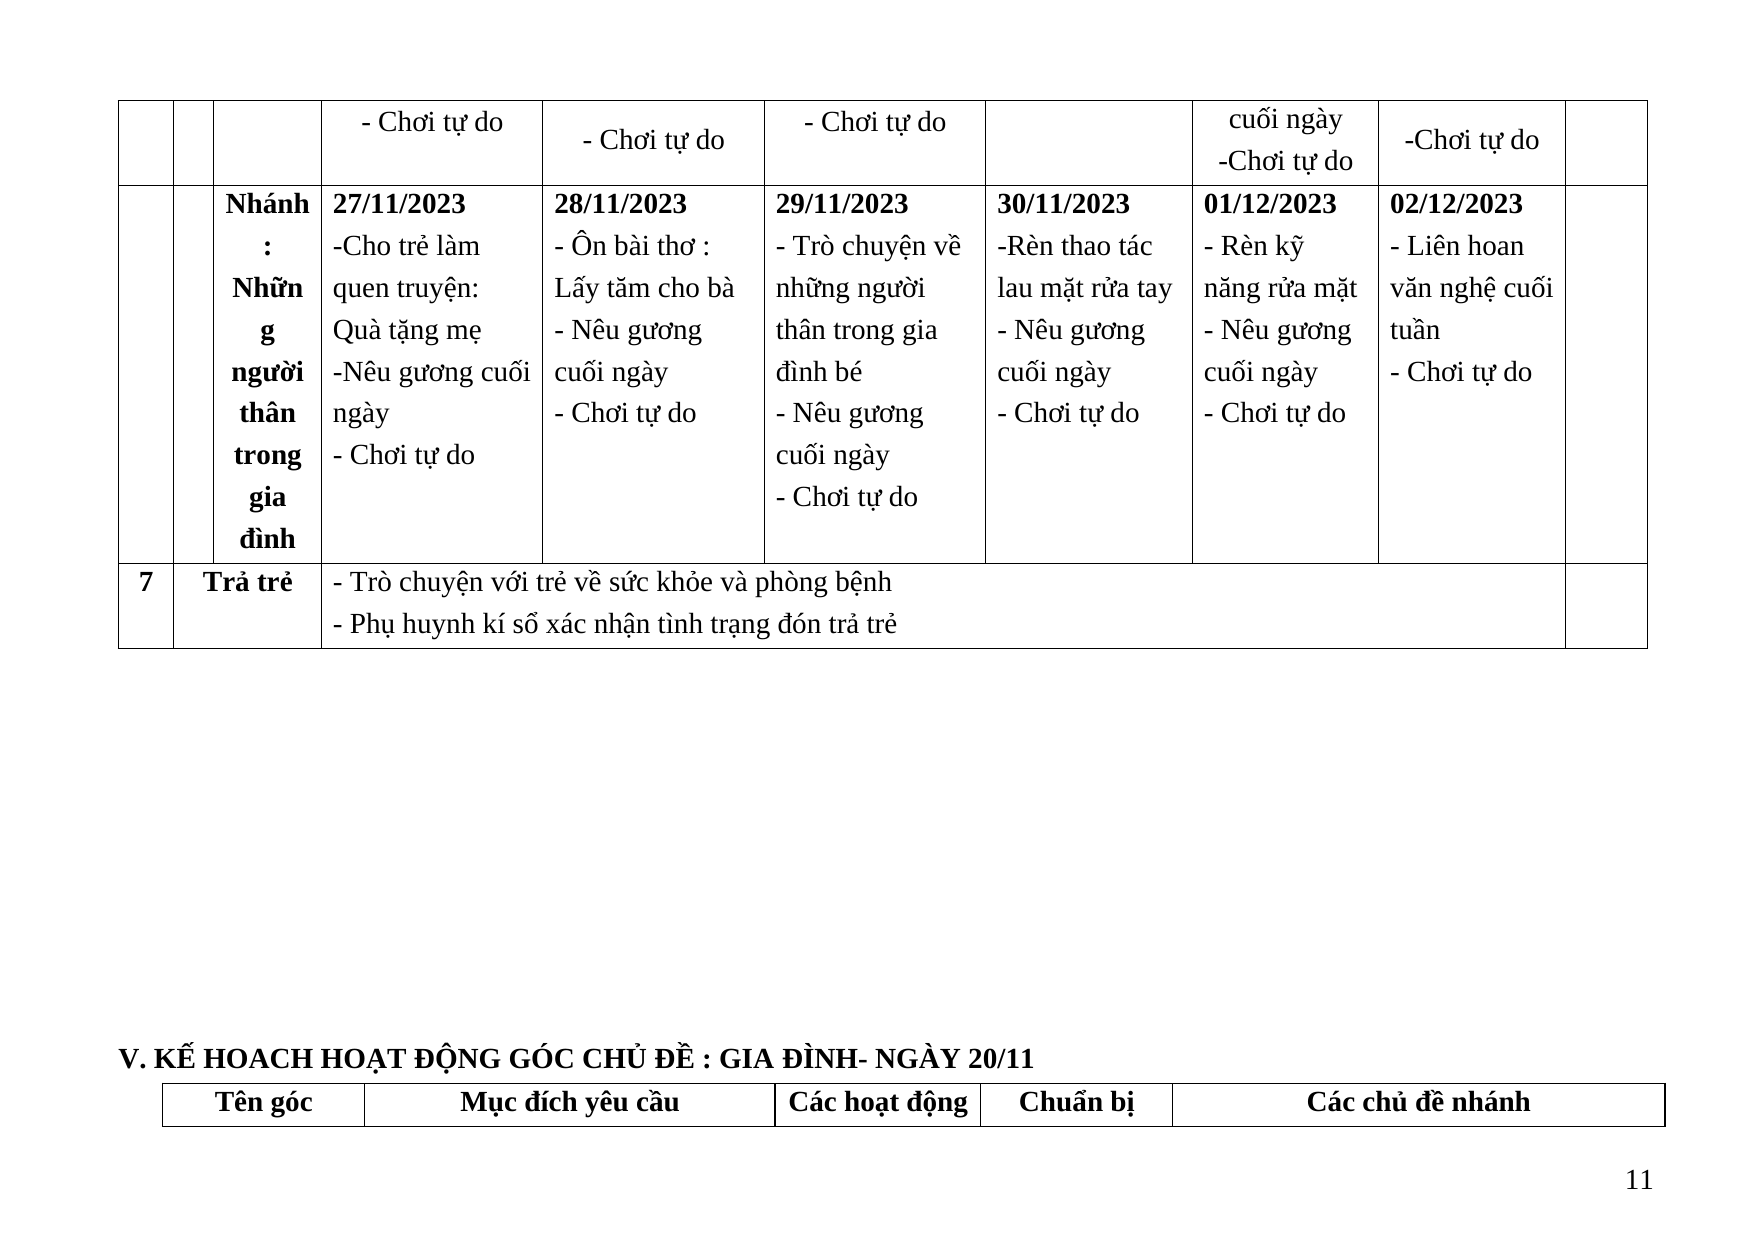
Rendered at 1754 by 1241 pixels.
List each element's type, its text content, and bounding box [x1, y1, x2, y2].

table_header Các chủ đề nhánh [1173, 1084, 1664, 1126]
table_header Tên góc [163, 1084, 364, 1126]
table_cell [1379, 101, 1565, 185]
table_cell 7 [119, 564, 173, 648]
table_cell - Trò chuyện với trẻ về sức khỏe và phòng bệnh - Phụ huynh kí sổ xác nhận tình trạng đón trả trẻ [322, 564, 1565, 648]
text V. KẾ HOACH HOẠT ĐỘNG GÓC CHỦ ĐỀ : GIA ĐÌNH- NGÀY 20/11 [118, 1041, 1653, 1074]
table_cell [1566, 101, 1647, 185]
table_cell 29/11/2023 - Trò chuyện về những người thân trong gia đình bé - Nêu gương cuối ngày - Chơi tự do [765, 186, 985, 563]
table_cell Nhánh: Những người thân trong gia đình [214, 186, 321, 563]
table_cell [214, 101, 321, 185]
table_cell Trả trẻ [174, 564, 321, 648]
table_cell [765, 101, 985, 185]
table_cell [322, 101, 542, 185]
table_cell 01/12/2023 - Rèn kỹ năng rửa mặt - Nêu gương cuối ngày - Chơi tự do [1193, 186, 1378, 563]
table_cell 28/11/2023 - Ôn bài thơ : Lấy tăm cho bà - Nêu gương cuối ngày - Chơi tự do [543, 186, 764, 563]
table_cell 27/11/2023 -Cho trẻ làm quen truyện: Quà tặng mẹ -Nêu gương cuối ngày - Chơi tự do [322, 186, 542, 563]
table_cell [119, 186, 173, 563]
table_cell [174, 186, 213, 563]
table_cell 02/12/2023 - Liên hoan văn nghệ cuối tuần - Chơi tự do [1379, 186, 1565, 563]
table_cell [543, 101, 764, 185]
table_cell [986, 101, 1192, 185]
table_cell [1193, 101, 1378, 185]
table_header Mục đích yêu cầu [365, 1084, 774, 1126]
table_cell 30/11/2023 -Rèn thao tác lau mặt rửa tay - Nêu gương cuối ngày - Chơi tự do [986, 186, 1192, 563]
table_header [776, 1084, 980, 1126]
table_cell [1566, 186, 1647, 563]
table_header Chuẩn bị [981, 1084, 1172, 1126]
table_cell [1566, 564, 1647, 648]
